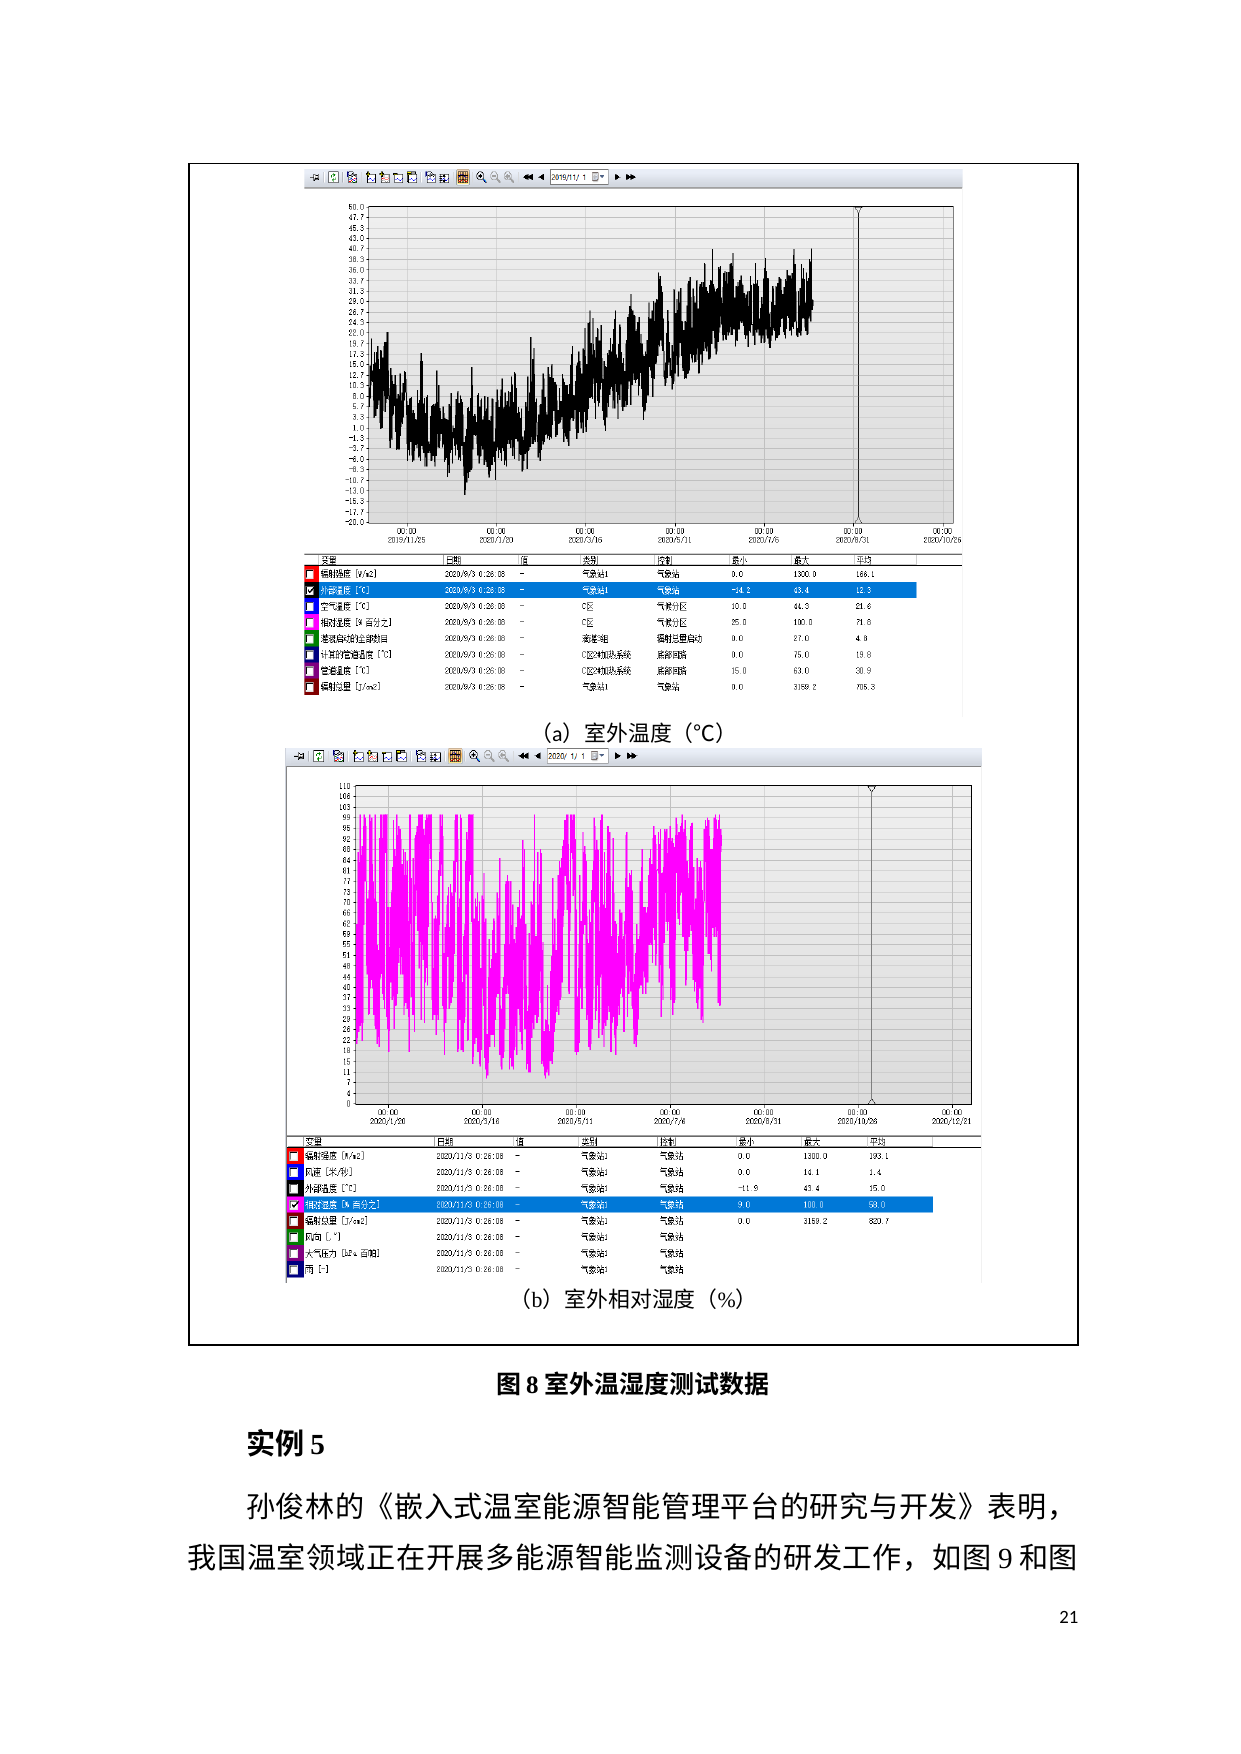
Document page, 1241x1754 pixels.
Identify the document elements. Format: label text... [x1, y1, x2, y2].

text 实例5 [187, 1420, 1078, 1462]
text 图8 室外温湿度测试数据 [187, 1364, 1078, 1401]
picture [304, 169, 963, 717]
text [187, 1483, 1078, 1576]
picture [285, 748, 982, 1283]
